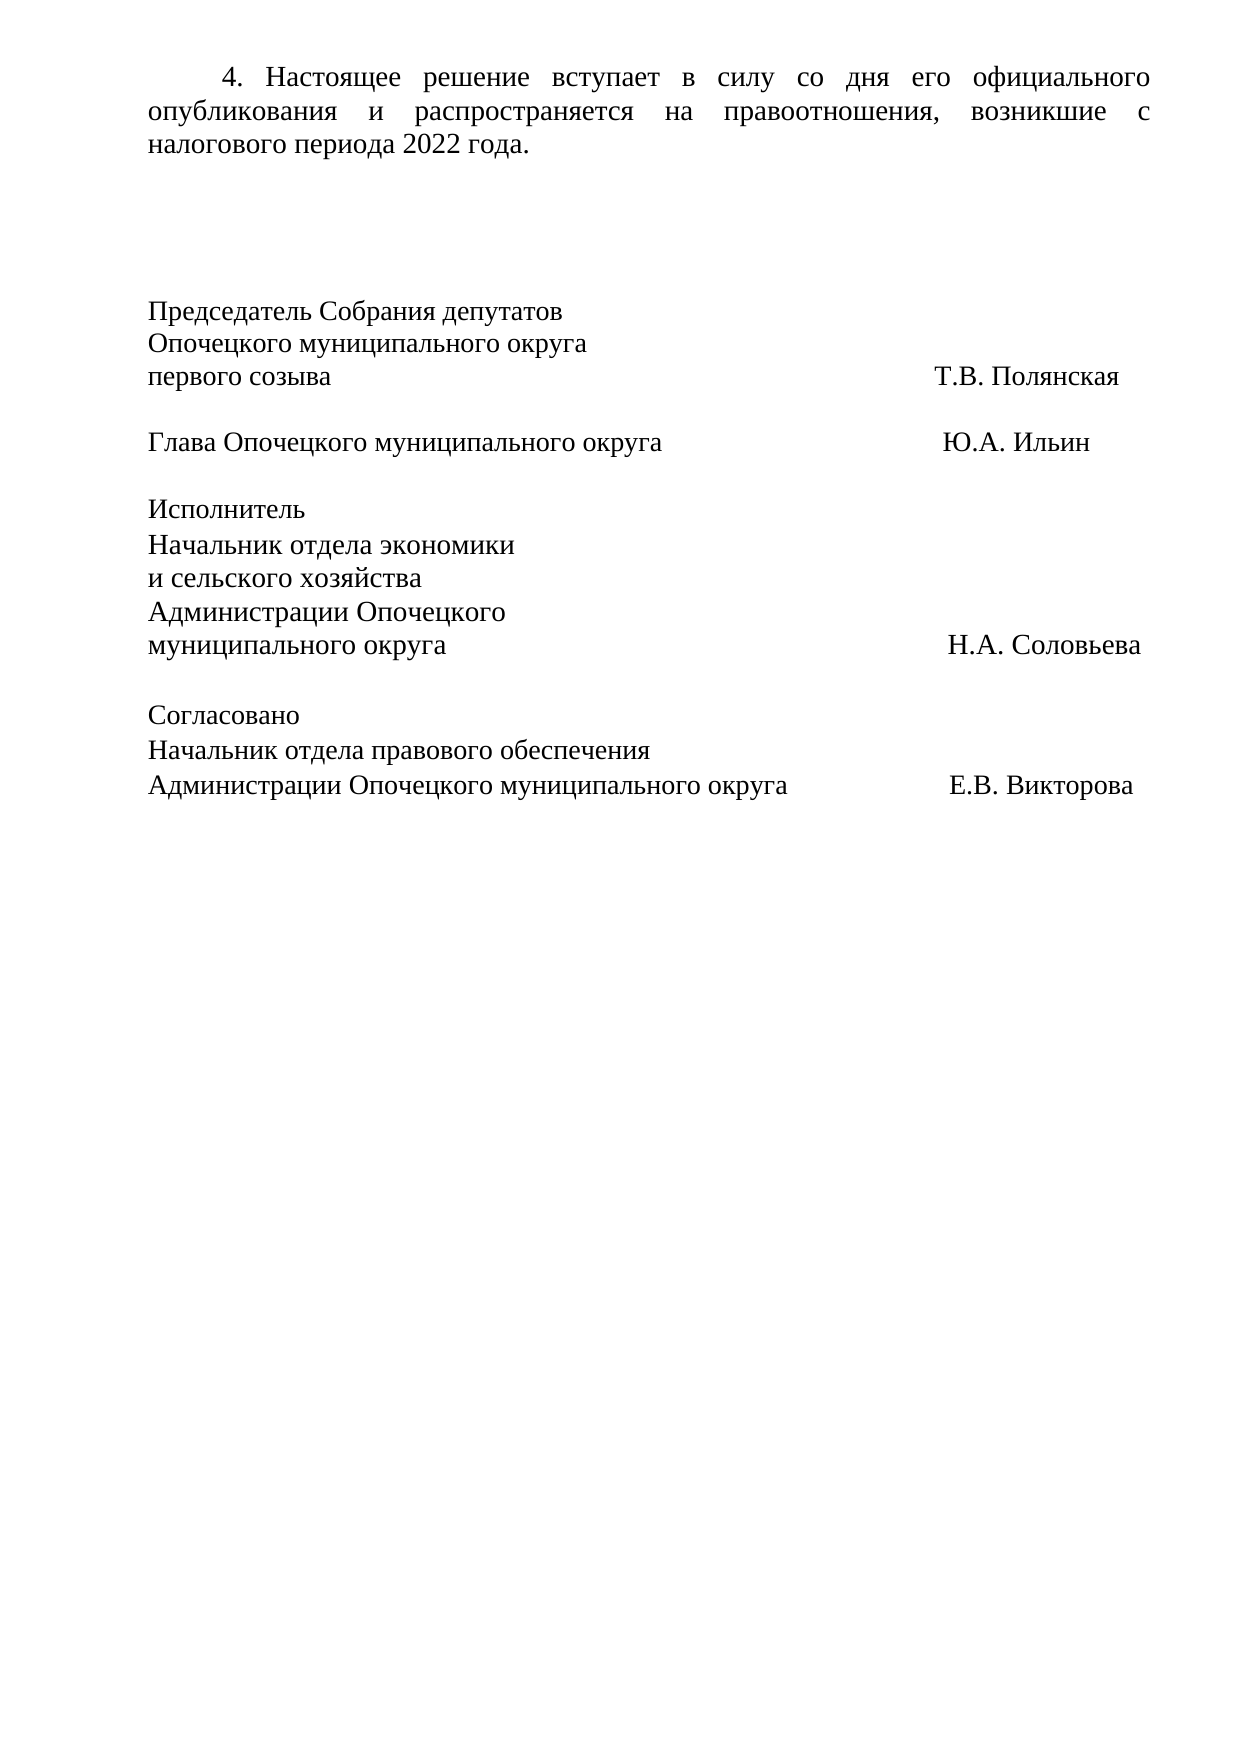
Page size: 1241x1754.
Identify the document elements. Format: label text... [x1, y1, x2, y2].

text и сельского хозяйства [148, 560, 1152, 594]
text 4. Настоящее решение вступает в силу со дня его официального опубликования и распространяется на правоотношения, возникшие с налогового периода 2022 года. [148, 59, 1152, 160]
text муниципального округа Н.А. Соловьева [148, 627, 1152, 661]
text Начальник отдела экономики [148, 527, 1152, 560]
text Опочецкого муниципального округа [148, 326, 1152, 359]
text Начальник отдела правового обеспечения [148, 733, 1152, 766]
text Исполнитель [148, 492, 1152, 524]
text Администрации Опочецкого муниципального округа Е.В. Викторова [148, 768, 1152, 801]
text Председатель Собрания депутатов [148, 294, 1152, 326]
text Глава Опочецкого муниципального округа Ю.А. Ильин [148, 424, 1152, 457]
text первого созыва Т.В. Полянская [148, 359, 1152, 391]
text Администрации Опочецкого [148, 594, 1152, 627]
text Согласовано [148, 698, 1152, 731]
